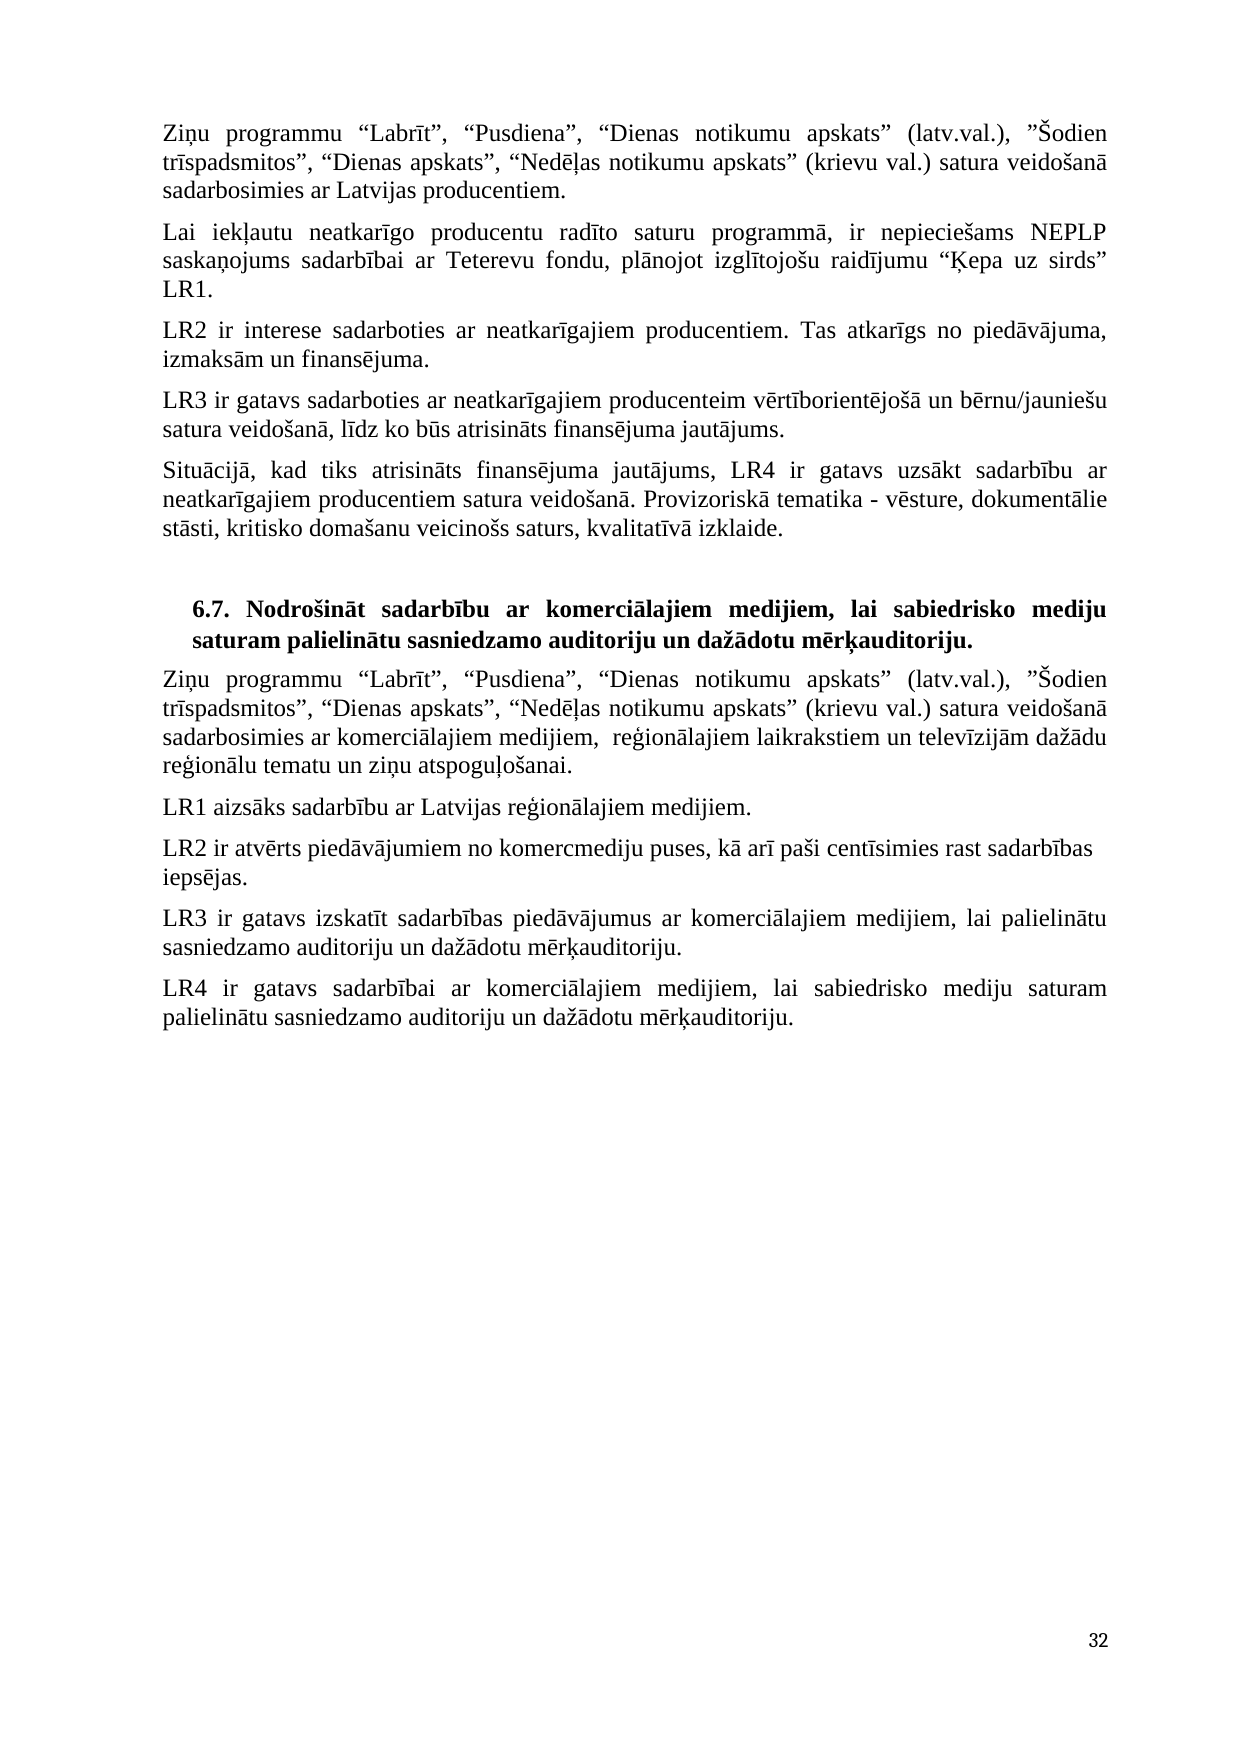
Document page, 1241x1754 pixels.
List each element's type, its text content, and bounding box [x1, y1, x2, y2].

text Lai iekļautu neatkarīgo producentu radīto saturu programmā, ir nepieciešams NEPLP saskaņojums sadarbībai ar Teterevu fondu, plānojot izglītojošu raidījumu “Ķepa uz sirds” LR1. [162, 217, 1108, 303]
text LR1 aizsāks sadarbību ar Latvijas reģionālajiem medijiem. [162, 792, 1108, 820]
text LR2 ir interese sadarboties ar neatkarīgajiem producentiem. Tas atkarīgs no piedāvājuma, izmaksām un finansējuma. [162, 316, 1108, 373]
text Situācijā, kad tiks atrisināts finansējuma jautājums, LR4 ir gatavs uzsākt sadarbību ar neatkarīgajiem producentiem satura veidošanā. Provizoriskā tematika - vēsture, dokumentālie stāsti, kritisko domašanu veicinošs saturs, kvalitatīvā izklaide. [162, 456, 1108, 542]
text LR4 ir gatavs sadarbībai ar komerciālajiem medijiem, lai sabiedrisko mediju saturam palielinātu sasniedzamo auditoriju un dažādotu mērķauditoriju. [162, 973, 1108, 1030]
text Ziņu programmu “Labrīt”, “Pusdiena”, “Dienas notikumu apskats” (latv.val.), ”Šodien trīspadsmitos”, “Dienas apskats”, “Nedēļas notikumu apskats” (krievu val.) satura veidošanā sadarbosimies ar Latvijas producentiem. [162, 118, 1108, 204]
text LR3 ir gatavs sadarboties ar neatkarīgajiem producenteim vērtīborientējošā un bērnu/jauniešu satura veidošanā, līdz ko būs atrisināts finansējuma jautājums. [162, 386, 1108, 443]
text LR3 ir gatavs izskatīt sadarbības piedāvājumus ar komerciālajiem medijiem, lai palielinātu sasniedzamo auditoriju un dažādotu mērķauditoriju. [162, 903, 1108, 960]
text 6.7. Nodrošināt sadarbību ar komerciālajiem medijiem, lai sabiedrisko mediju saturam palielinātu sasniedzamo auditoriju un dažādotu mērķauditoriju. [192, 594, 1108, 653]
text Ziņu programmu “Labrīt”, “Pusdiena”, “Dienas notikumu apskats” (latv.val.), ”Šodien trīspadsmitos”, “Dienas apskats”, “Nedēļas notikumu apskats” (krievu val.) satura veidošanā sadarbosimies ar komerciālajiem medijiem, reģionālajiem laikrakstiem un televīzijām dažādu reģionālu tematu un ziņu atspoguļošanai. [162, 664, 1108, 779]
text LR2 ir atvērts piedāvājumiem no komercmediju puses, kā arī paši centīsimies rast sadarbības iepsējas. [162, 833, 1108, 890]
